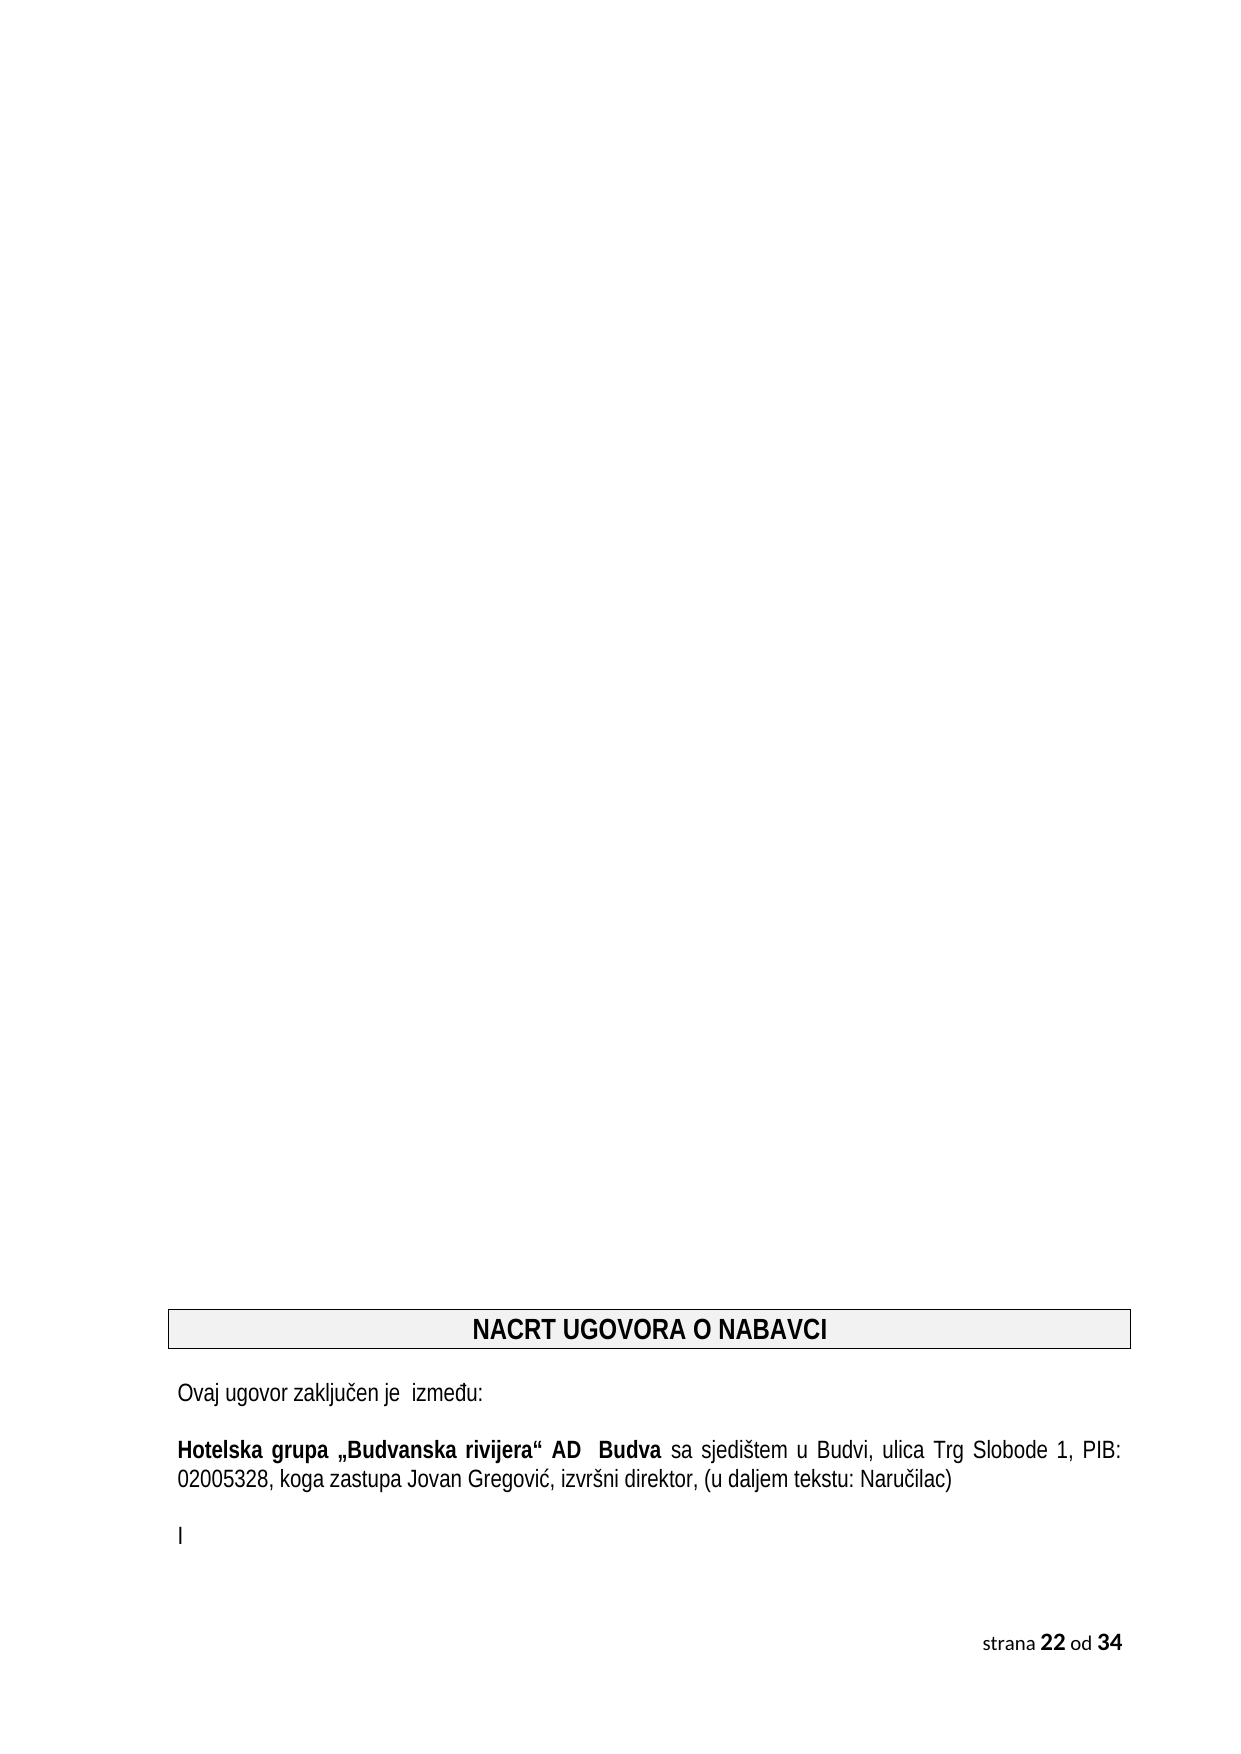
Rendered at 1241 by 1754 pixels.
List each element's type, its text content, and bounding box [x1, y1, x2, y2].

text I [177, 1521, 1122, 1549]
text NACRT UGOVORA O NABAVCI [169, 1310, 1130, 1348]
text Hotelska grupa „Budvanska rivijera“ AD Budva sa sjedištem u Budvi, ulica Trg Slobode 1, PIB: 02005328, koga zastupa Jovan Gregović, izvršni direktor, (u daljem tekstu: Naručilac) [177, 1435, 1122, 1492]
text Ovaj ugovor zaključen je između: [177, 1378, 1122, 1406]
